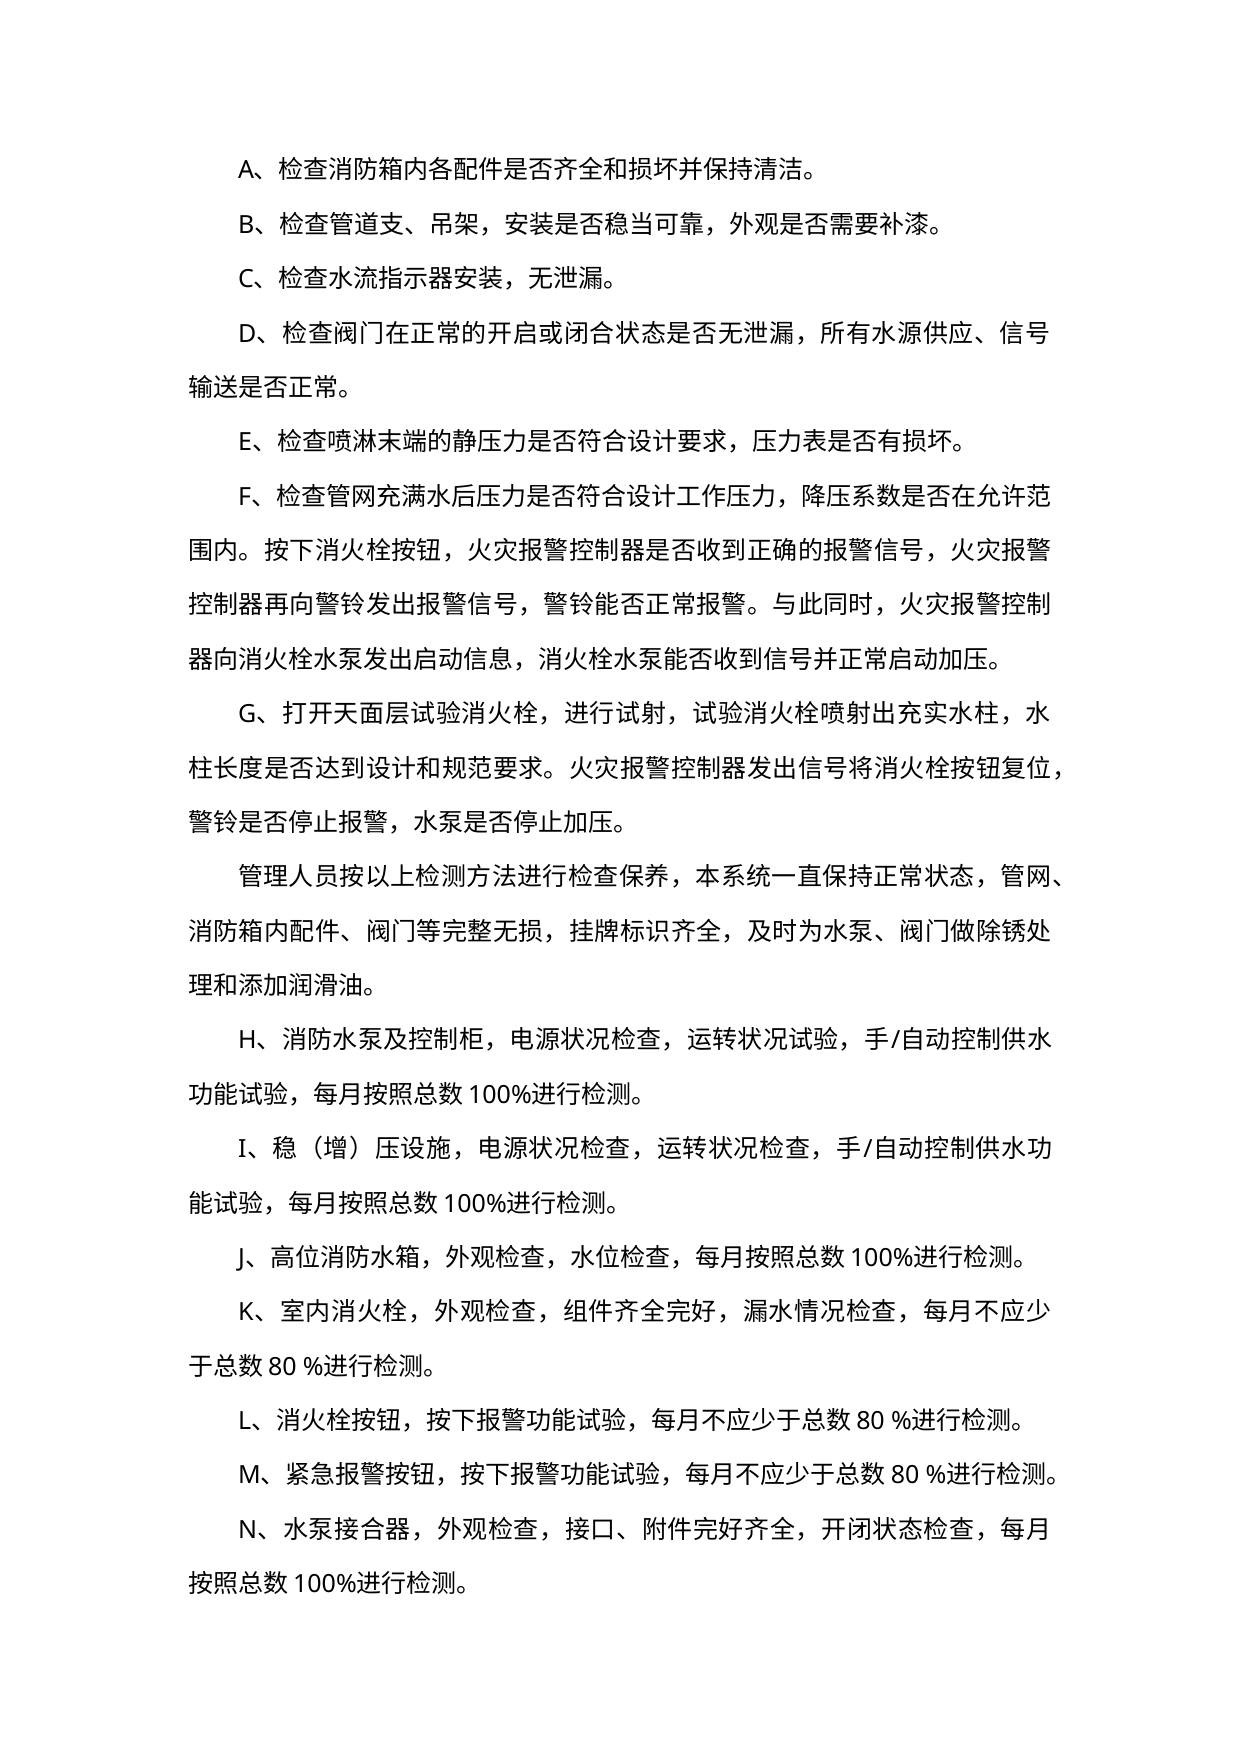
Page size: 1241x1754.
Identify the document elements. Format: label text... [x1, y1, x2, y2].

text M、紧急报警按钮，按下报警功能试验，每月不应少于总数80 %进行检测。 [188, 1455, 1052, 1491]
text H、消防水泵及控制柜，电源状况检查，运转状况试验，手/自动控制供水功能试验，每月按照总数100%进行检测。 [188, 1020, 1052, 1111]
text J、高位消防水箱，外观检查，水位检查，每月按照总数100%进行检测。 [188, 1237, 1052, 1274]
text N、水泵接合器，外观检查，接口、附件完好齐全，开闭状态检查，每月按照总数100%进行检测。 [188, 1509, 1052, 1600]
text E、检查喷淋末端的静压力是否符合设计要求，压力表是否有损坏。 [188, 422, 1052, 458]
text C、检查水流指示器安装，无泄漏。 [188, 259, 1052, 295]
text A、检查消防箱内各配件是否齐全和损坏并保持清洁。 [188, 150, 1052, 186]
text G、打开天面层试验消火栓，进行试射，试验消火栓喷射出充实水柱，水柱长度是否达到设计和规范要求。火灾报警控制器发出信号将消火栓按钮复位，警铃是否停止报警，水泵是否停止加压。 [188, 694, 1052, 839]
text L、消火栓按钮，按下报警功能试验，每月不应少于总数80 %进行检测。 [188, 1401, 1052, 1437]
text 管理人员按以上检测方法进行检查保养，本系统一直保持正常状态，管网、消防箱内配件、阀门等完整无损，挂牌标识齐全，及时为水泵、阀门做除锈处理和添加润滑油。 [188, 857, 1052, 1002]
text B、检查管道支、吊架，安装是否稳当可靠，外观是否需要补漆。 [188, 204, 1052, 241]
text K、室内消火栓，外观检查，组件齐全完好，漏水情况检查，每月不应少于总数80 %进行检测。 [188, 1292, 1052, 1382]
text I、稳（增）压设施，电源状况检查，运转状况检查，手/自动控制供水功能试验，每月按照总数100%进行检测。 [188, 1129, 1052, 1219]
text F、检查管网充满水后压力是否符合设计工作压力，降压系数是否在允许范围内。按下消火栓按钮，火灾报警控制器是否收到正确的报警信号，火灾报警控制器再向警铃发出报警信号，警铃能否正常报警。与此同时，火灾报警控制器向消火栓水泵发出启动信息，消火栓水泵能否收到信号并正常启动加压。 [188, 476, 1052, 676]
text D、检查阀门在正常的开启或闭合状态是否无泄漏，所有水源供应、信号输送是否正常。 [188, 313, 1052, 404]
